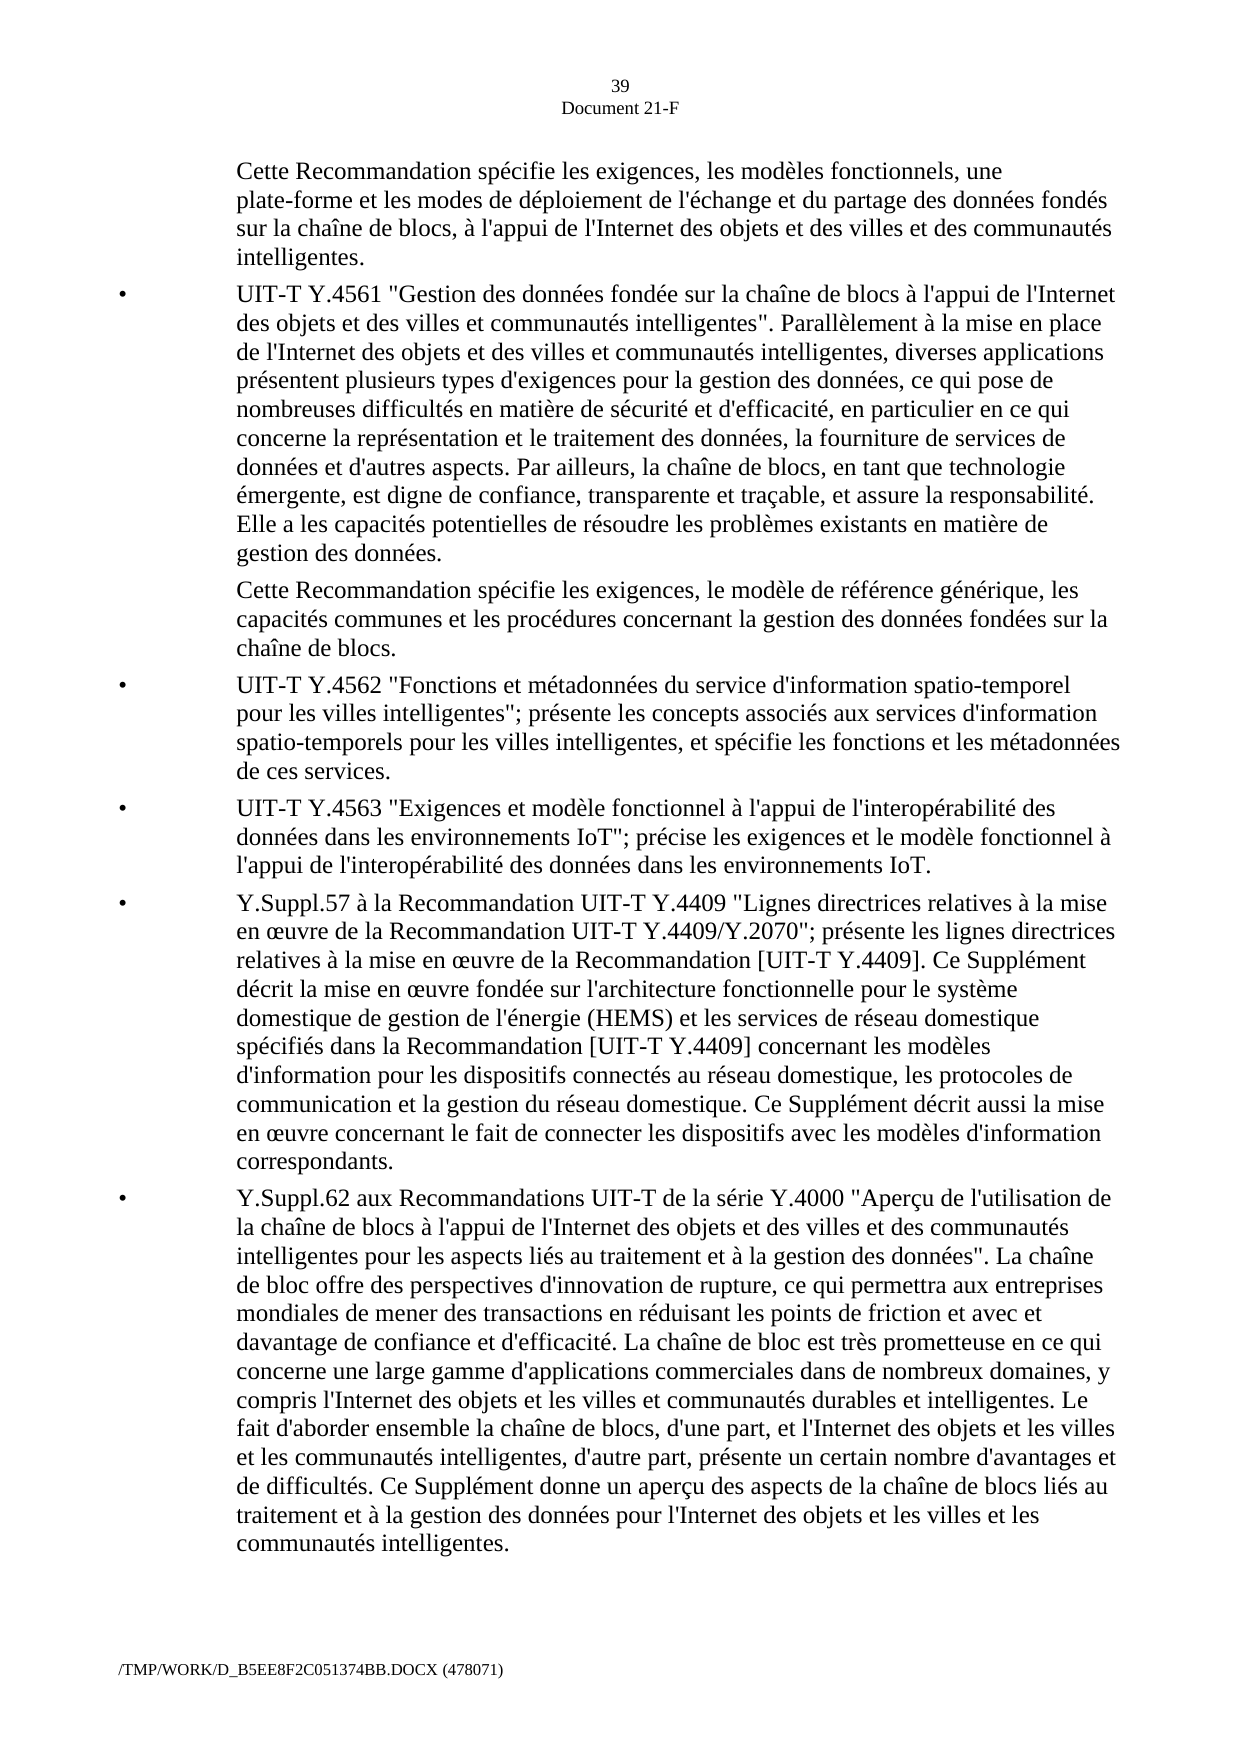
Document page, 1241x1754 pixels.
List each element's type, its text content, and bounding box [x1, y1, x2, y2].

text • UIT-T Y.4563 "Exigences et modèle fonctionnel à l'appui de l'interopérabilité des données dans les environnements IoT"; précise les exigences et le modèle fonctionnel à l'appui de l'interopérabilité des données dans les environnements IoT. [118, 793, 1122, 879]
text Cette Recommandation spécifie les exigences, le modèle de référence générique, les capacités communes et les procédures concernant la gestion des données fondées sur la chaîne de blocs. [118, 575, 1122, 661]
text • UIT-T Y.4562 "Fonctions et métadonnées du service d'information spatio-temporel pour les villes intelligentes"; présente les concepts associés aux services d'information spatio-temporels pour les villes intelligentes, et spécifie les fonctions et les métadonnées de ces services. [118, 670, 1122, 785]
text Cette Recommandation spécifie les exigences, les modèles fonctionnels, une plate-forme et les modes de déploiement de l'échange et du partage des données fondés sur la chaîne de blocs, à l'appui de l'Internet des objets et des villes et des communautés intelligentes. [118, 156, 1122, 271]
text • UIT-T Y.4561 "Gestion des données fondée sur la chaîne de blocs à l'appui de l'Internet des objets et des villes et communautés intelligentes". Parallèlement à la mise en place de l'Internet des objets et des villes et communautés intelligentes, diverses applications présentent plusieurs types d'exigences pour la gestion des données, ce qui pose de nombreuses difficultés en matière de sécurité et d'efficacité, en particulier en ce qui concerne la représentation et le traitement des données, la fourniture de services de données et d'autres aspects. Par ailleurs, la chaîne de blocs, en tant que technologie émergente, est digne de confiance, transparente et traçable, et assure la responsabilité. Elle a les capacités potentielles de résoudre les problèmes existants en matière de gestion des données. [118, 279, 1122, 567]
text • Y.Suppl.62 aux Recommandations UIT-T de la série Y.4000 "Aperçu de l'utilisation de la chaîne de blocs à l'appui de l'Internet des objets et des villes et des communautés intelligentes pour les aspects liés au traitement et à la gestion des données". La chaîne de bloc offre des perspectives d'innovation de rupture, ce qui permettra aux entreprises mondiales de mener des transactions en réduisant les points de friction et avec et davantage de confiance et d'efficacité. La chaîne de bloc est très prometteuse en ce qui concerne une large gamme d'applications commerciales dans de nombreux domaines, y compris l'Internet des objets et les villes et communautés durables et intelligentes. Le fait d'aborder ensemble la chaîne de blocs, d'une part, et l'Internet des objets et les villes et les communautés intelligentes, d'autre part, présente un certain nombre d'avantages et de difficultés. Ce Supplément donne un aperçu des aspects de la chaîne de blocs liés au traitement et à la gestion des données pour l'Internet des objets et les villes et les communautés intelligentes. [118, 1183, 1122, 1557]
text • Y.Suppl.57 à la Recommandation UIT-T Y.4409 "Lignes directrices relatives à la mise en œuvre de la Recommandation UIT-T Y.4409/Y.2070"; présente les lignes directrices relatives à la mise en œuvre de la Recommandation [UIT-T Y.4409]. Ce Supplément décrit la mise en œuvre fondée sur l'architecture fonctionnelle pour le système domestique de gestion de l'énergie (HEMS) et les services de réseau domestique spécifiés dans la Recommandation [UIT-T Y.4409] concernant les modèles d'information pour les dispositifs connectés au réseau domestique, les protocoles de communication et la gestion du réseau domestique. Ce Supplément décrit aussi la mise en œuvre concernant le fait de connecter les dispositifs avec les modèles d'information correspondants. [118, 888, 1122, 1175]
